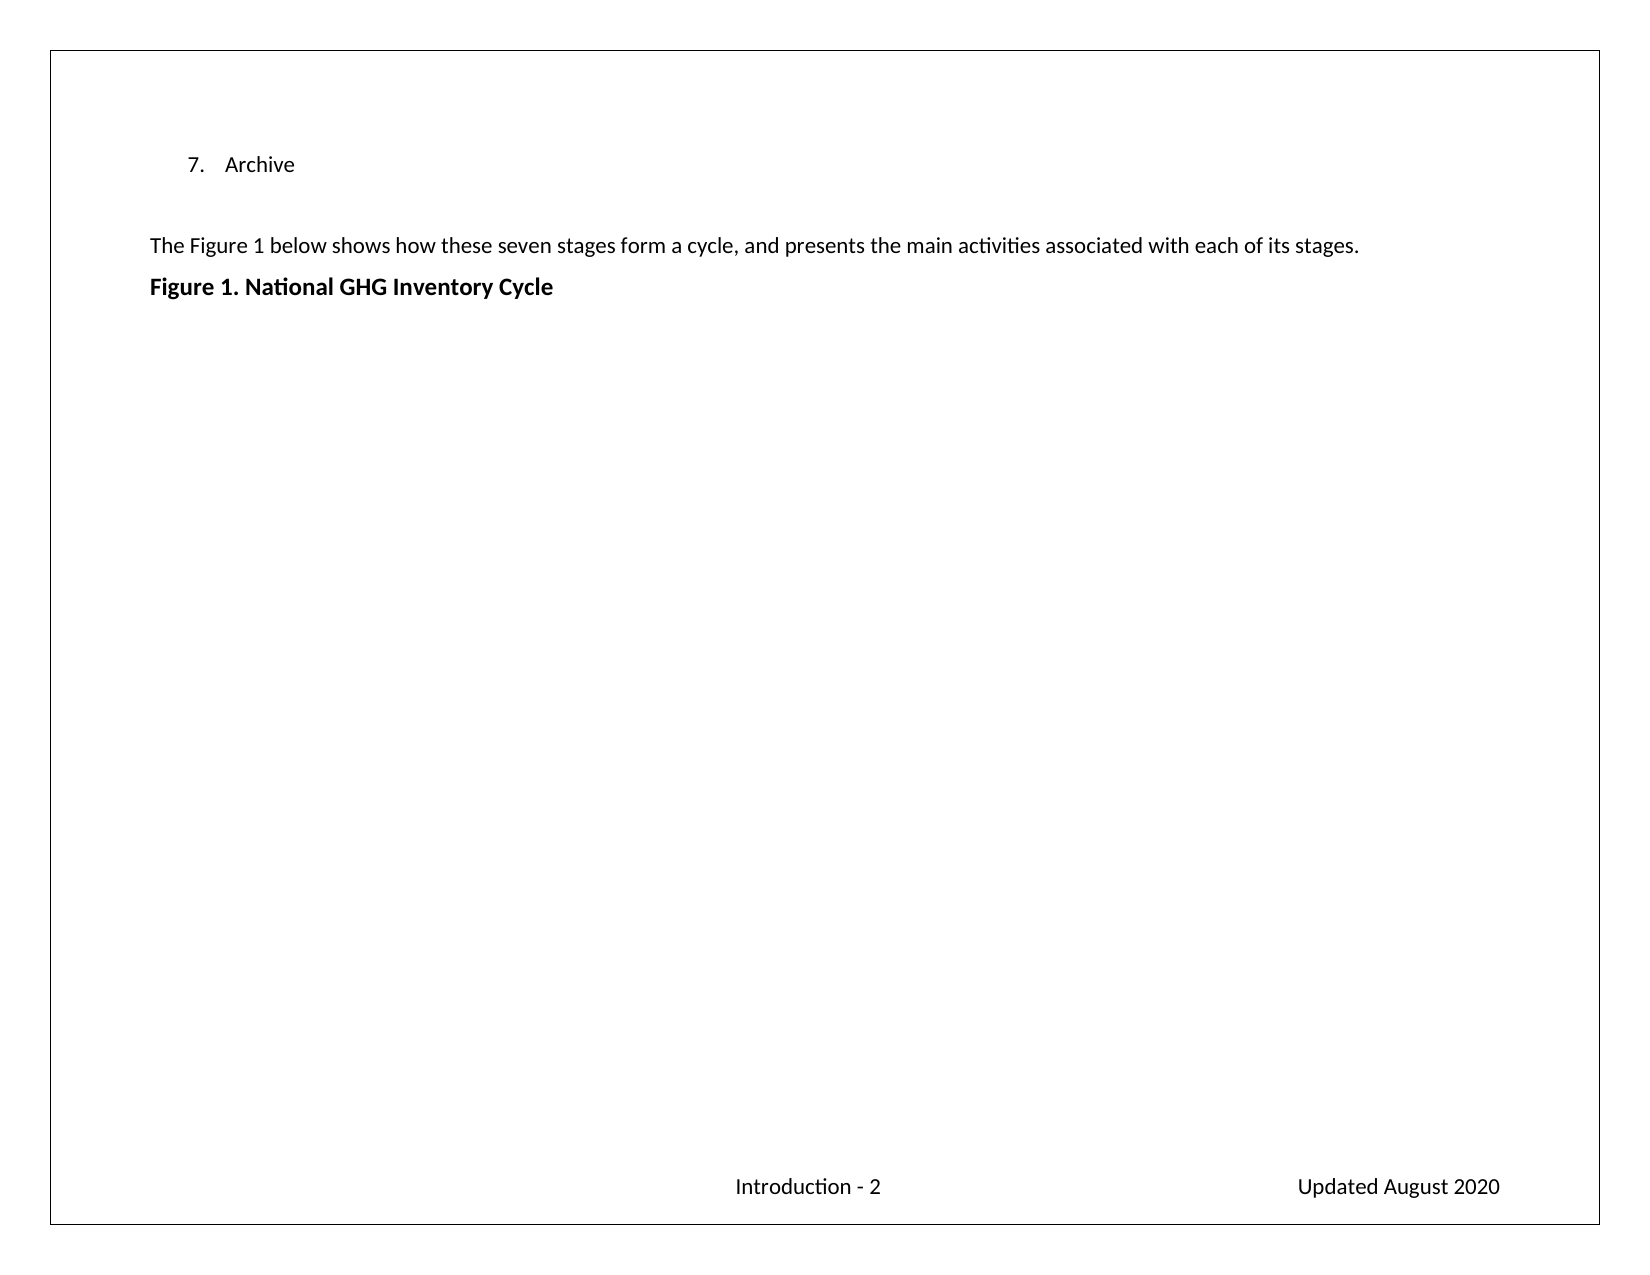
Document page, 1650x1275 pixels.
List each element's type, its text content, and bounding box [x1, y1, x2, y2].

text The Figure 1 below shows how these seven stages form a cycle, and presents the main activities associated with each of its stages. [150, 231, 1500, 259]
text Figure 1. National GHG Inventory Cycle [150, 272, 1500, 302]
list Archive [187, 150, 1500, 178]
